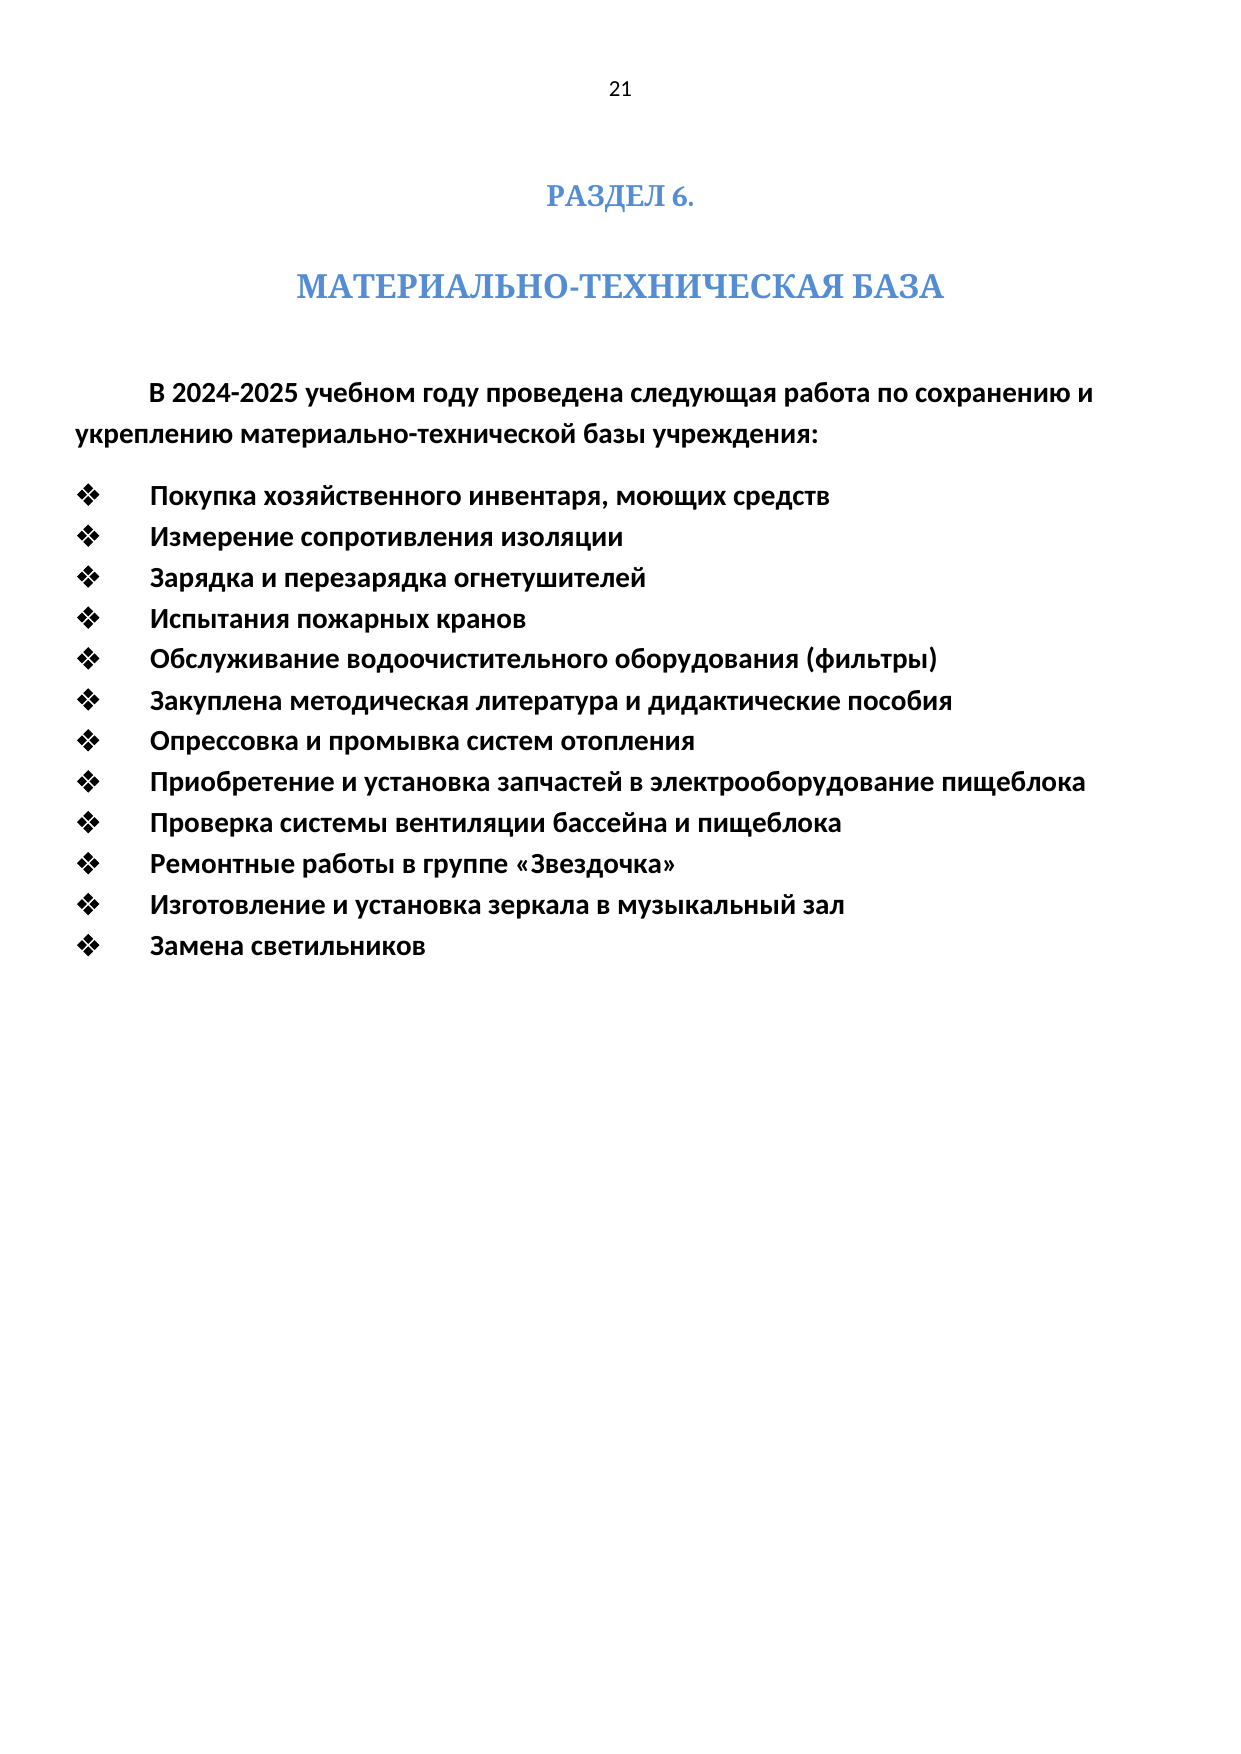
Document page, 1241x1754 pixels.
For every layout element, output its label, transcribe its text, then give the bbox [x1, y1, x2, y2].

subtitle РАЗДЕЛ 6. [75, 180, 1165, 213]
list Замена светильников [75, 927, 1165, 963]
list Ремонтные работы в группе «Звездочка» [75, 845, 1165, 881]
subtitle МАТЕРИАЛЬНО-ТЕХНИЧЕСКАЯ БАЗА [75, 268, 1165, 307]
list Изготовление и установка зеркала в музыкальный зал [75, 886, 1165, 922]
text В 2024-2025 учебном году проведена следующая работа по сохранению и укреплению материально-технической базы учреждения: [75, 374, 1165, 451]
list Обслуживание водоочистительного оборудования (фильтры) [75, 641, 1165, 676]
list Зарядка и перезарядка огнетушителей [75, 559, 1165, 594]
list Проверка системы вентиляции бассейна и пищеблока [75, 804, 1165, 840]
list Испытания пожарных кранов [75, 600, 1165, 635]
list Опрессовка и промывка систем отопления [75, 722, 1165, 758]
list Покупка хозяйственного инвентаря, моющих средств [75, 477, 1165, 512]
list Приобретение и установка запчастей в электрооборудование пищеблока [75, 763, 1165, 799]
list Измерение сопротивления изоляции [75, 518, 1165, 553]
list Закуплена методическая литература и дидактические пособия [75, 682, 1165, 717]
